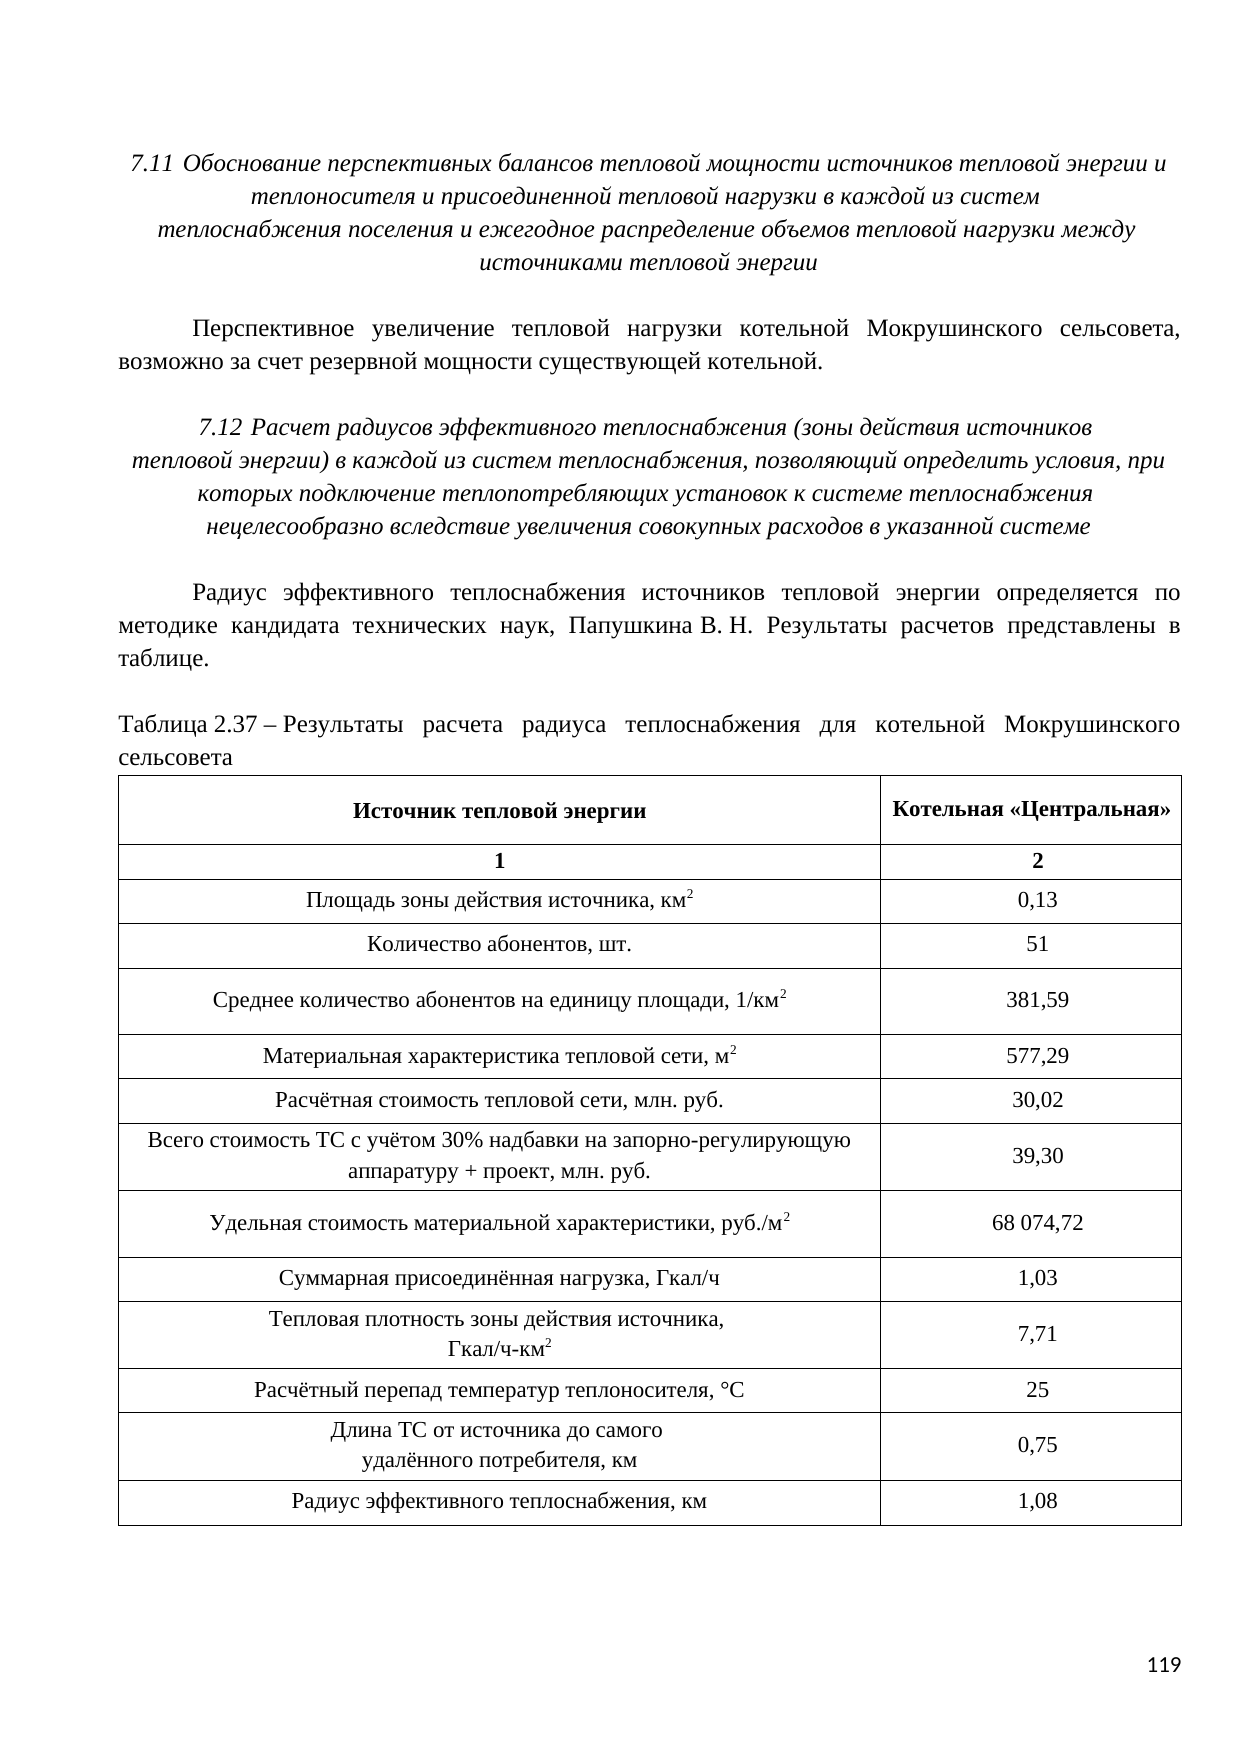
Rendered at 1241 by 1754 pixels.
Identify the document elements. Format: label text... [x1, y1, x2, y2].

text Радиус эффективного теплоснабжения источников тепловой энергии определяется по методике кандидата технических наук, Папушкина В. Н. Результаты расчетов представлены в таблице. [118, 577, 1181, 672]
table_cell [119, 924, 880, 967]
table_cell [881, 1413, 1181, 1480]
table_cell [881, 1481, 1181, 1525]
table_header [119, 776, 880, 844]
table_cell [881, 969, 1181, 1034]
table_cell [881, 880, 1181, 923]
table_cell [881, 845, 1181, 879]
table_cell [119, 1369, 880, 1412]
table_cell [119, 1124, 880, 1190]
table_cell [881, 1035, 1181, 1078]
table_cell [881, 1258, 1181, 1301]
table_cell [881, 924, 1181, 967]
list Результаты расчета радиуса теплоснабжения для котельной Мокрушинского сельсовета [118, 709, 1181, 771]
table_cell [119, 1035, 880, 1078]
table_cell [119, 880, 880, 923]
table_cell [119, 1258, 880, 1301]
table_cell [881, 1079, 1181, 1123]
subtitle 7.11 Обоснование перспективных балансов тепловой мощности источников тепловой энергии и теплоносителя и присоединенной тепловой нагрузки в каждой из систем теплоснабжения поселения и ежегодное распределение объемов тепловой нагрузки между источниками тепловой энергии [118, 148, 1181, 276]
text Перспективное увеличение тепловой нагрузки котельной Мокрушинского сельсовета, возможно за счет резервной мощности существующей котельной. [118, 313, 1181, 374]
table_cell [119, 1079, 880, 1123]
subtitle 7.12 Расчет радиусов эффективного теплоснабжения (зоны действия источников тепловой энергии) в каждой из систем теплоснабжения, позволяющий определить условия, при которых подключение теплопотребляющих установок к системе теплоснабжения нецелесообразно вследствие увеличения совокупных расходов в указанной системе [118, 412, 1181, 540]
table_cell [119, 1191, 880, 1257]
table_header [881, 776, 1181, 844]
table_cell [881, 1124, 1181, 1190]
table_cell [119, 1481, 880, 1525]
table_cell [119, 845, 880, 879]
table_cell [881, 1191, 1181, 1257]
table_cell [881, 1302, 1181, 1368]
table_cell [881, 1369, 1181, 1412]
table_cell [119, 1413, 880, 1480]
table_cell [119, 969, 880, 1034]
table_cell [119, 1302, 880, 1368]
